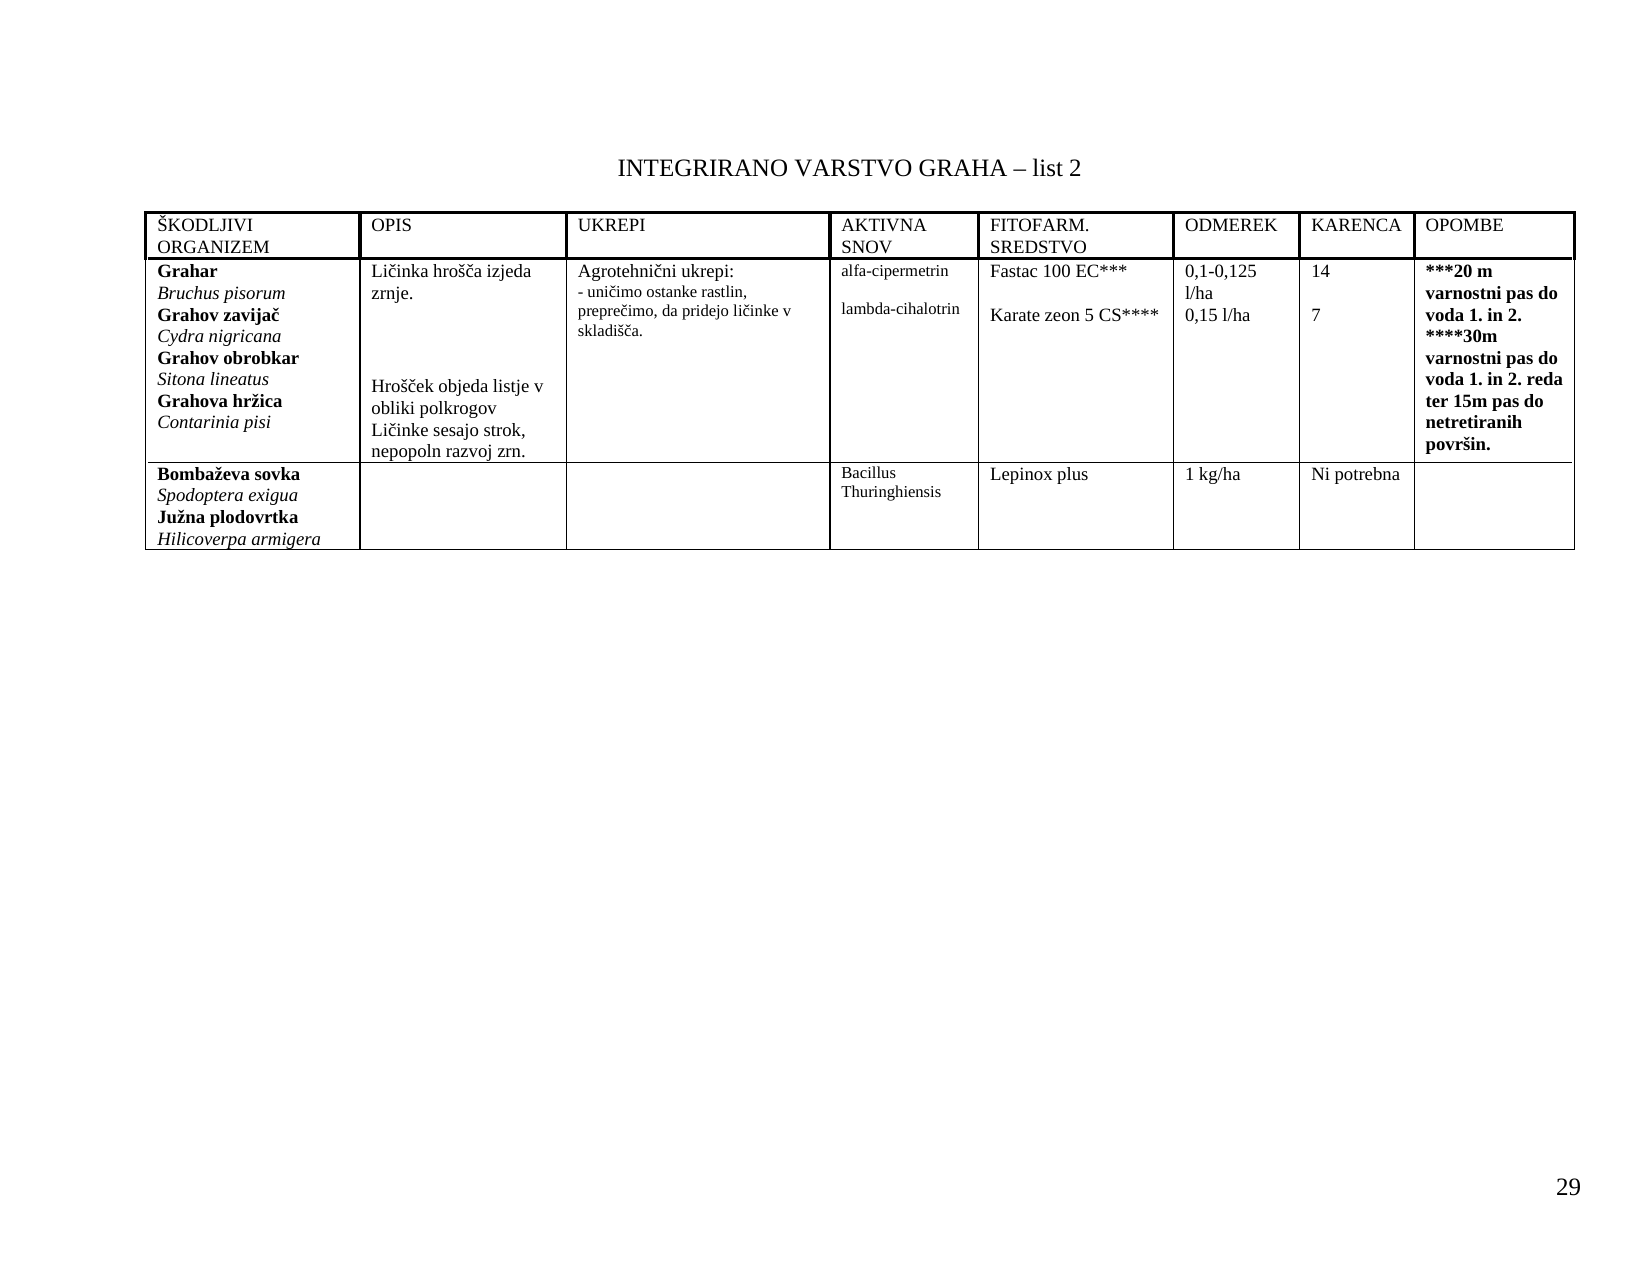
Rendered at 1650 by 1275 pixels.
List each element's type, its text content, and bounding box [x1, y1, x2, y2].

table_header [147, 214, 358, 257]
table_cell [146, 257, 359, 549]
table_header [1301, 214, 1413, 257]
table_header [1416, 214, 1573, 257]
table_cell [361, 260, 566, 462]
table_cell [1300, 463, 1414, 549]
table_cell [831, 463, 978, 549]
text INTEGRIRANO VARSTVO GRAHA – list 2 [118, 153, 1581, 182]
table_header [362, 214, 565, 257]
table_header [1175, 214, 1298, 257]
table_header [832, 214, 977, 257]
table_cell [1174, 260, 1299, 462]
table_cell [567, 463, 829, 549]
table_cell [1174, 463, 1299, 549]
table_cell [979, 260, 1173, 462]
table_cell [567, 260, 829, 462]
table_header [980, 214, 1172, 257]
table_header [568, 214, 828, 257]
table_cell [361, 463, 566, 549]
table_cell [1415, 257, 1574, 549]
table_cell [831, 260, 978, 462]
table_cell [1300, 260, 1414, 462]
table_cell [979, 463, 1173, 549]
